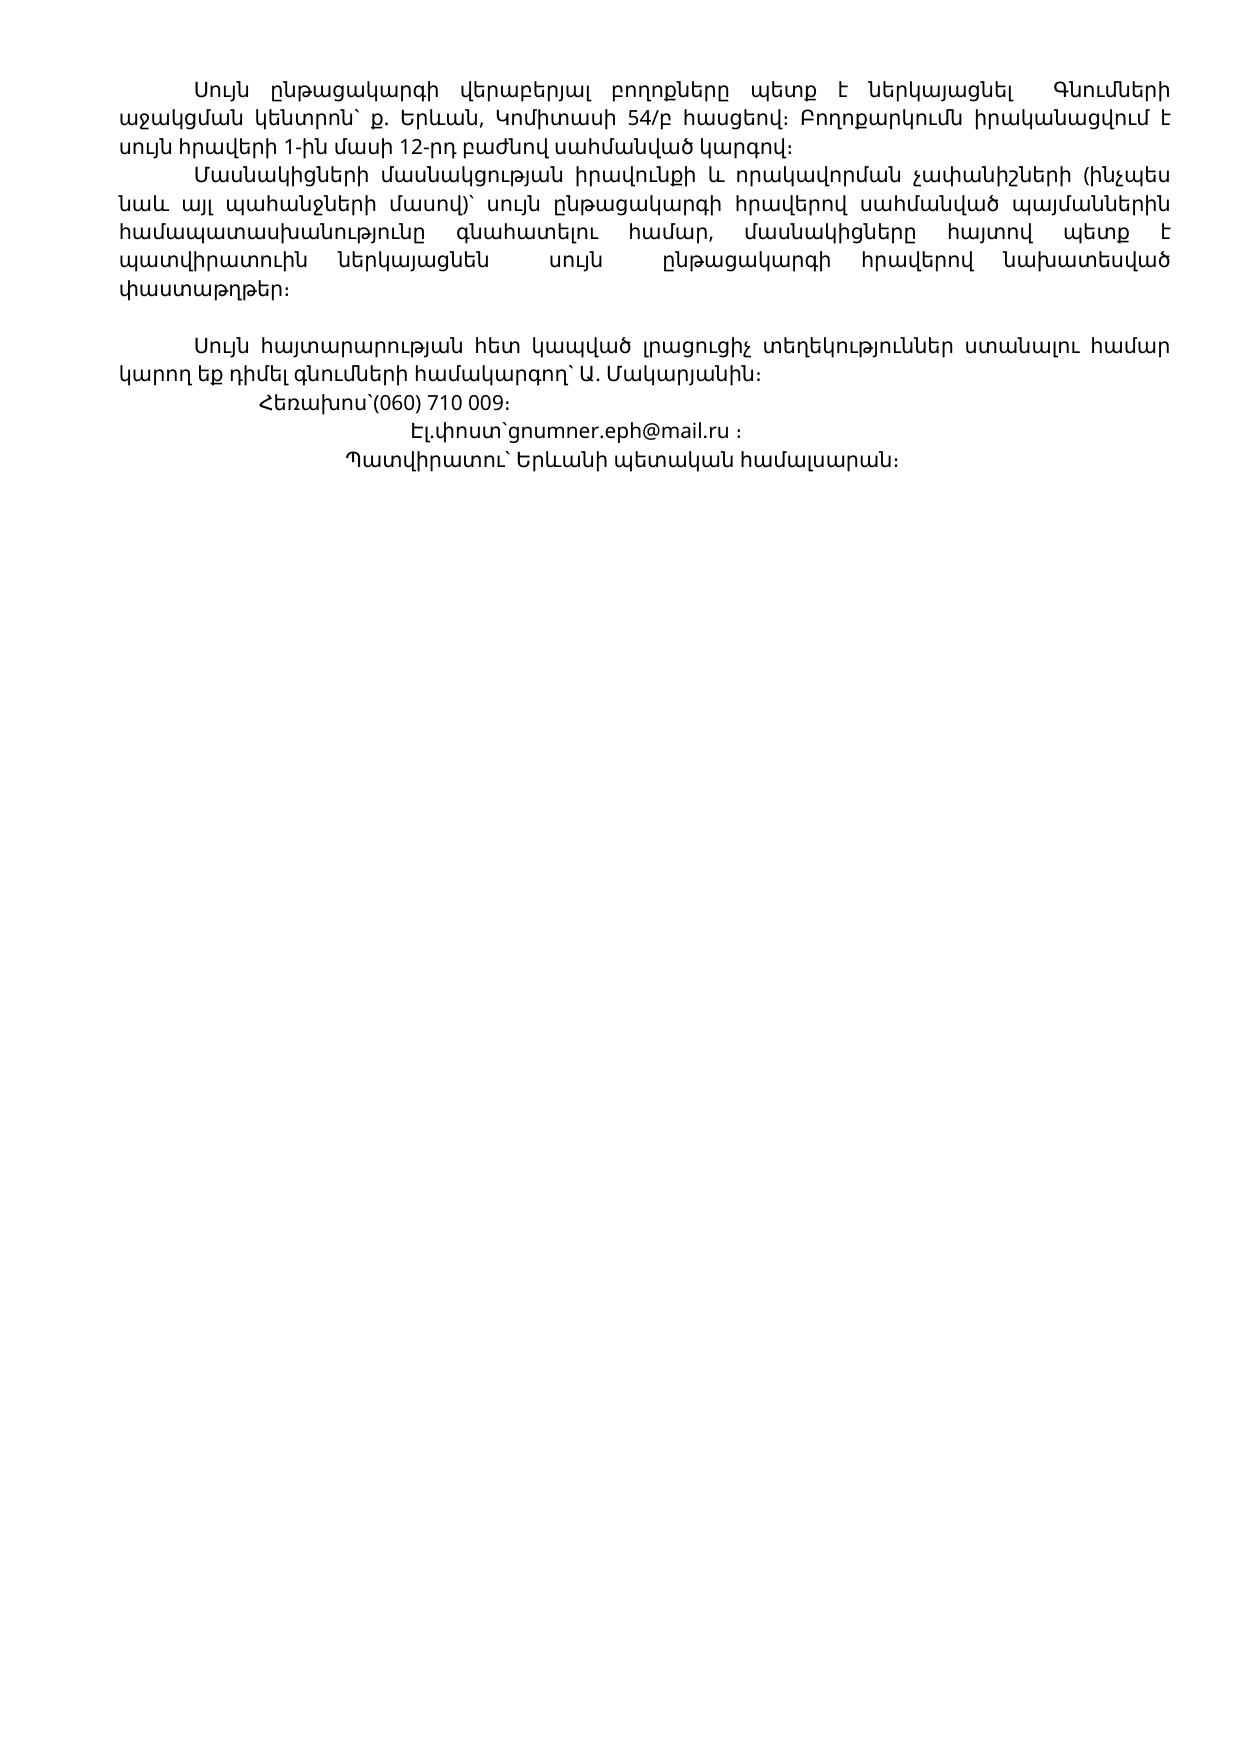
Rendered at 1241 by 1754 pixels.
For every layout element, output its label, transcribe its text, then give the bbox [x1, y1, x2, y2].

text Էլ.փոստ`gnumner.eph@mail.ru ։ [118, 416, 1171, 445]
text Սույն ընթացակարգի վերաբերյալ բողոքները պետք է ներկայացնել Գնումների աջակցման կենտրոն` ք. Երևան, Կոմիտասի 54/բ հասցեով։ Բողոքարկումն իրականացվում է սույն հրավերի 1-ին մասի 12-րդ բաժնով սահմանված կարգով։ [118, 75, 1171, 160]
text Սույն հայտարարության հետ կապված լրացուցիչ տեղեկություններ ստանալու համար կարող եք դիմել գնումների համակարգող` Ա. Մակարյանին։ [118, 331, 1171, 388]
text Մասնակիցների մասնակցության իրավունքի և որակավորման չափանիշների (ինչպես նաև այլ պահանջների մասով)` սույն ընթացակարգի հրավերով սահմանված պայմաններին համապատասխանությունը գնահատելու համար, մասնակիցները հայտով պետք է պատվիրատուին ներկայացնեն սույն ընթացակարգի հրավերով նախատեսված փաստաթղթեր։ [118, 160, 1171, 302]
text Պատվիրատու` Երևանի պետական համալսարան։ [118, 445, 1171, 473]
text Հեռախոս`(060) 710 009։ [118, 388, 1171, 416]
